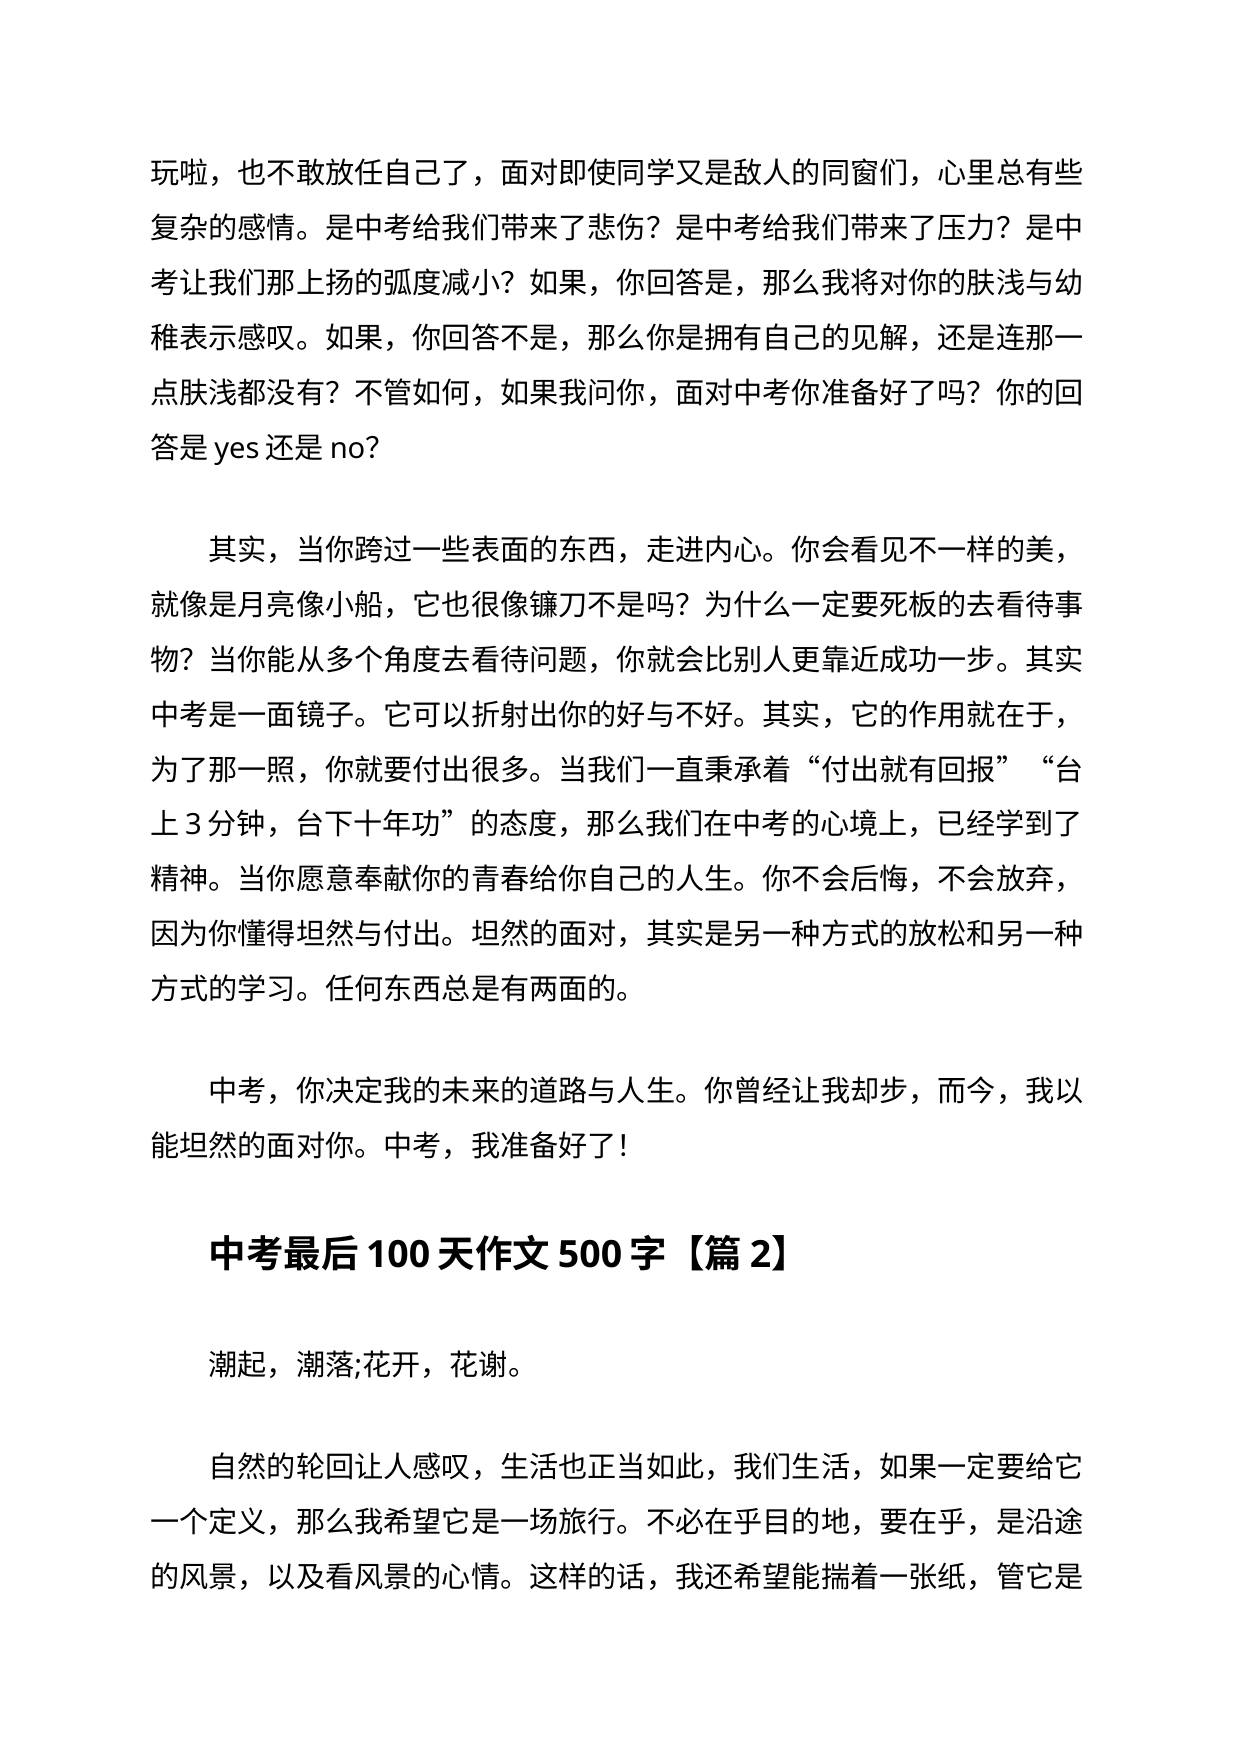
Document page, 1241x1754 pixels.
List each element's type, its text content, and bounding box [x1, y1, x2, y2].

text 其实，当你跨过一些表面的东西，走进内心。你会看见不一样的美，就像是月亮像小船，它也很像镰刀不是吗？为什么一定要死板的去看待事物？当你能从多个角度去看待问题，你就会比别人更靠近成功一步。其实中考是一面镜子。它可以折射出你的好与不好。其实，它的作用就在于，为了那一照，你就要付出很多。当我们一直秉承着“付出就有回报”“台上3分钟，台下十年功”的态度，那么我们在中考的心境上，已经学到了精神。当你愿意奉献你的青春给你自己的人生。你不会后悔，不会放弃，因为你懂得坦然与付出。坦然的面对，其实是另一种方式的放松和另一种方式的学习。任何东西总是有两面的。 [150, 526, 1090, 1008]
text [150, 1444, 1090, 1596]
text 潮起，潮落;花开，花谢。 [150, 1342, 1090, 1384]
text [150, 150, 1090, 467]
text 中考，你决定我的未来的道路与人生。你曾经让我却步，而今，我以能坦然的面对你。中考，我准备好了！ [150, 1067, 1090, 1165]
text 中考最后100天作文500字【篇2】 [150, 1224, 1090, 1279]
